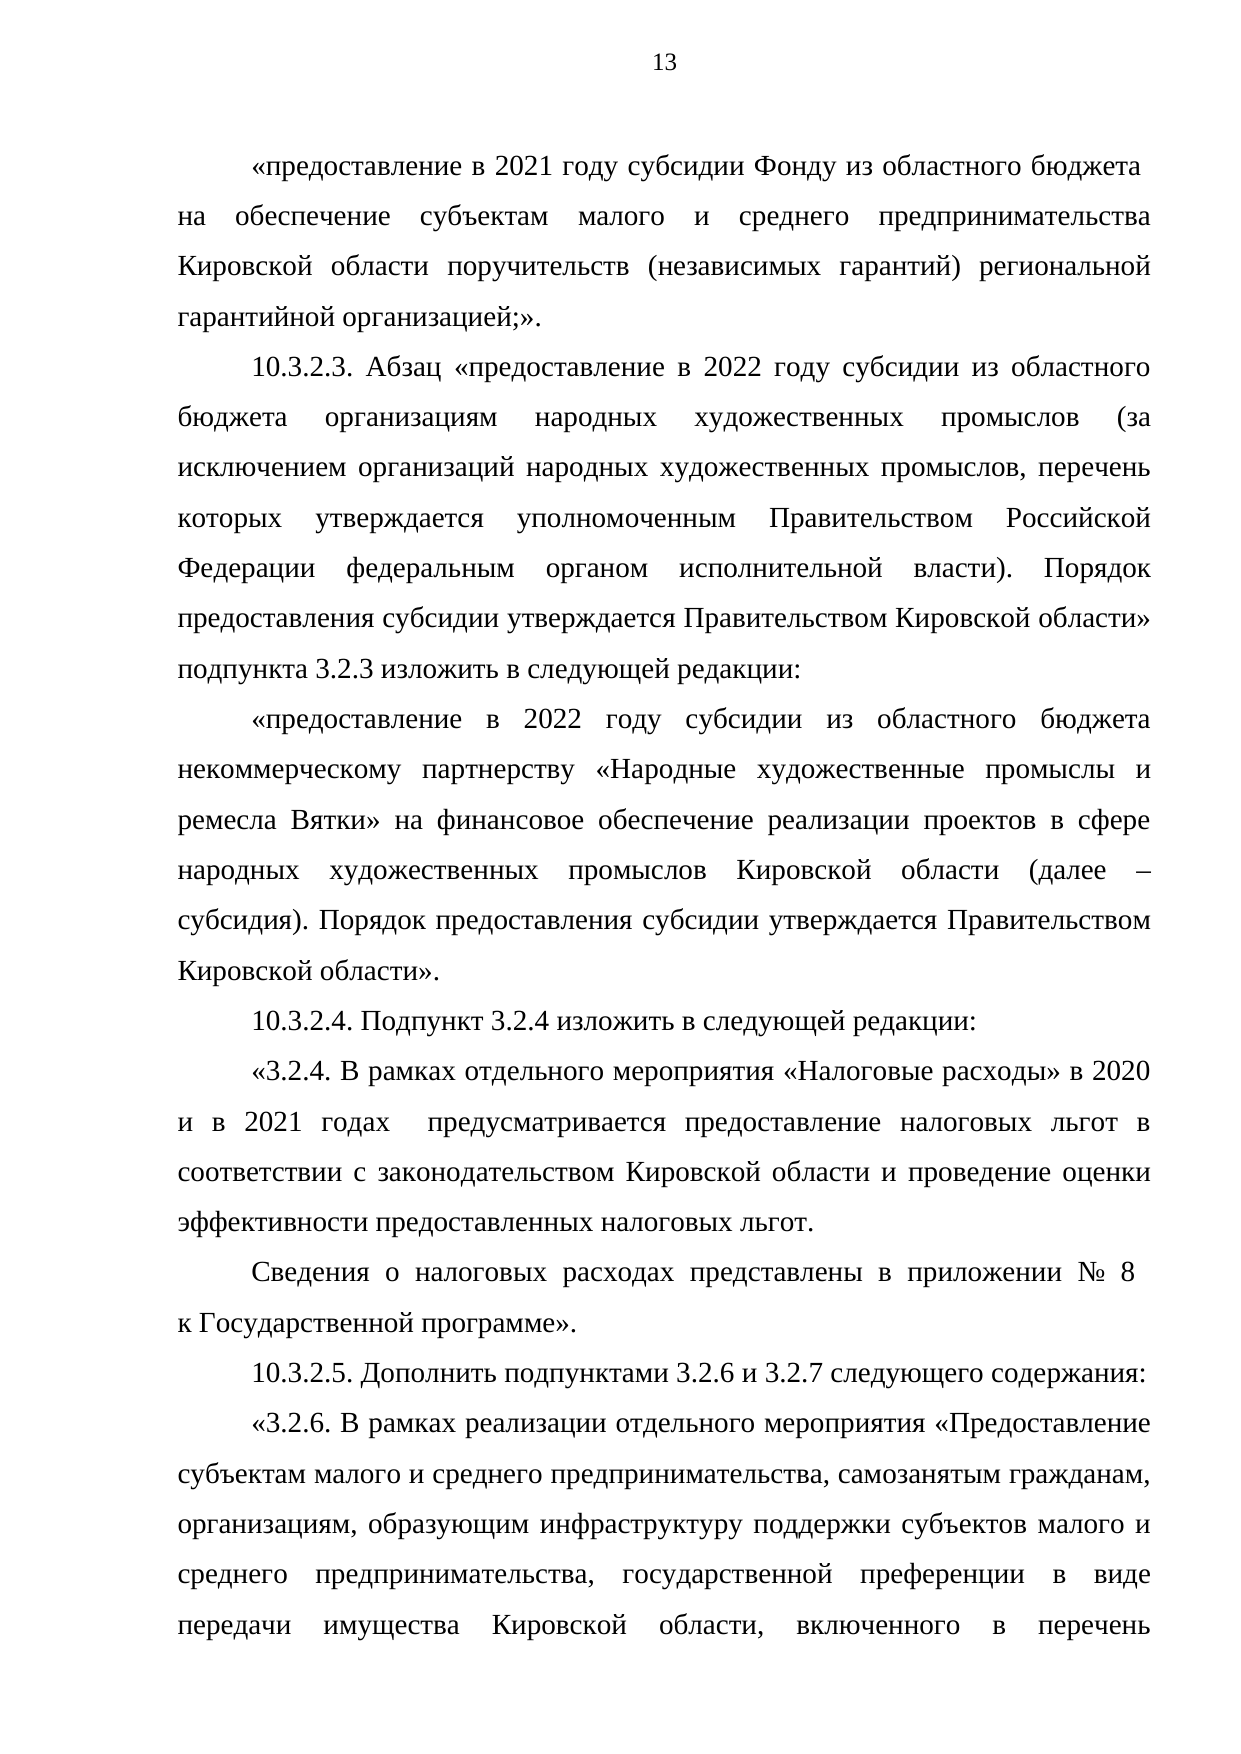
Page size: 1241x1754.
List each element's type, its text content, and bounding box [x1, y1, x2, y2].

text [177, 1406, 1152, 1640]
text 10.3.2.5. Дополнить подпунктами 3.2.6 и 3.2.7 следующего содержания: [177, 1355, 1152, 1389]
text «предоставление в 2021 году субсидии Фонду из областного бюджета на обеспечение субъектам малого и среднего предпринимательства Кировской области поручительств (независимых гарантий) региональной гарантийной организацией;». [177, 148, 1152, 332]
text 10.3.2.3. Абзац «предоставление в 2022 году субсидии из областного бюджета организациям народных художественных промыслов (за исключением организаций народных художественных промыслов, перечень которых утверждается уполномоченным Правительством Российской Федерации федеральным органом исполнительной власти). Порядок предоставления субсидии утверждается Правительством Кировской области» подпункта 3.2.3 изложить в следующей редакции: [177, 349, 1152, 684]
text «предоставление в 2022 году субсидии из областного бюджета некоммерческому партнерству «Народные художественные промыслы и ремесла Вятки» на финансовое обеспечение реализации проектов в сфере народных художественных промыслов Кировской области (далее – субсидия). Порядок предоставления субсидии утверждается Правительством Кировской области». [177, 701, 1152, 986]
text «3.2.4. В рамках отдельного мероприятия «Налоговые расходы» в 2020 и в 2021 годах предусматривается предоставление налоговых льгот в соответствии с законодательством Кировской области и проведение оценки эффективности предоставленных налоговых льгот. [177, 1053, 1152, 1238]
text 10.3.2.4. Подпункт 3.2.4 изложить в следующей редакции: [177, 1003, 1152, 1037]
text Сведения о налоговых расходах представлены в приложении № 8 к Государственной программе». [177, 1254, 1152, 1338]
